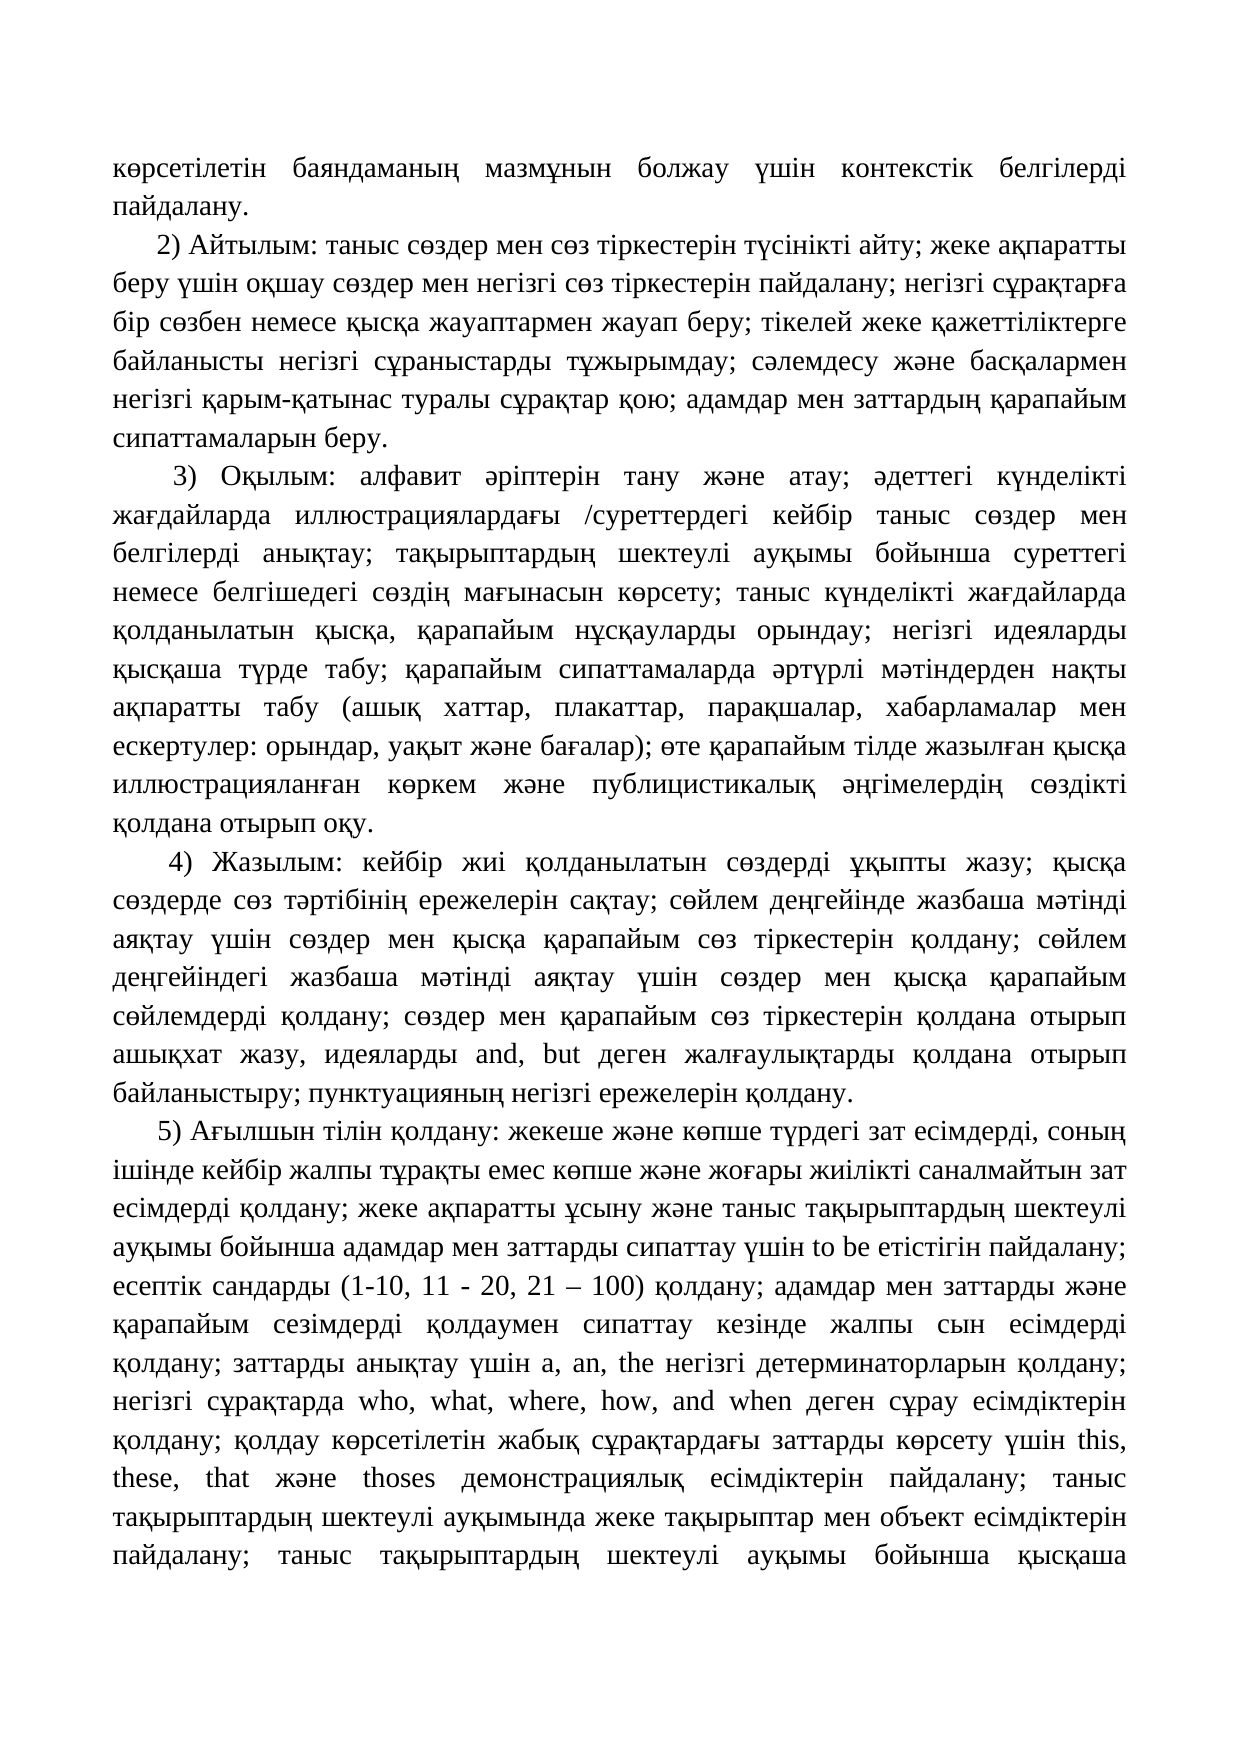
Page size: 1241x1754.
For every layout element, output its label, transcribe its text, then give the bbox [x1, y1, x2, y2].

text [112, 1113, 1128, 1571]
text 2) Айтылым: таныс сөздер мен сөз тіркестерін түсінікті айту; жеке ақпаратты беру үшін оқшау сөздер мен негізгі сөз тіркестерін пайдалану; негізгі сұрақтарға бір сөзбен немесе қысқа жауаптармен жауап беру; тікелей жеке қажеттіліктерге байланысты негізгі сұраныстарды тұжырымдау; сәлемдесу және басқалармен негізгі қарым-қатынас туралы сұрақтар қою; адамдар мен заттардың қарапайым сипаттамаларын беру. [112, 227, 1128, 453]
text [112, 150, 1128, 222]
text 3) Оқылым: алфавит әріптерін тану және атау; әдеттегі күнделікті жағдайларда иллюстрациялардағы /суреттердегі кейбір таныс сөздер мен белгілерді анықтау; тақырыптардың шектеулі ауқымы бойынша суреттегі немесе белгішедегі сөздің мағынасын көрсету; таныс күнделікті жағдайларда қолданылатын қысқа, қарапайым нұсқауларды орындау; негізгі идеяларды қысқаша түрде табу; қарапайым сипаттамаларда әртүрлі мәтіндерден нақты ақпаратты табу (ашық хаттар, плакаттар, парақшалар, хабарламалар мен ескертулер: орындар, уақыт және бағалар); өте қарапайым тілде жазылған қысқа иллюстрацияланған көркем және публицистикалық әңгімелердің сөздікті қолдана отырып оқу. [112, 458, 1128, 839]
text 4) Жазылым: кейбір жиі қолданылатын сөздерді ұқыпты жазу; қысқа сөздерде сөз тәртібінің ережелерін сақтау; сөйлем деңгейінде жазбаша мәтінді аяқтау үшін сөздер мен қысқа қарапайым сөз тіркестерін қолдану; сөйлем деңгейіндегі жазбаша мәтінді аяқтау үшін сөздер мен қысқа қарапайым сөйлемдерді қолдану; сөздер мен қарапайым сөз тіркестерін қолдана отырып ашықхат жазу, идеяларды and, but деген жалғаулықтарды қолдана отырып байланыстыру; пунктуацияның негізгі ережелерін қолдану. [112, 844, 1128, 1108]
